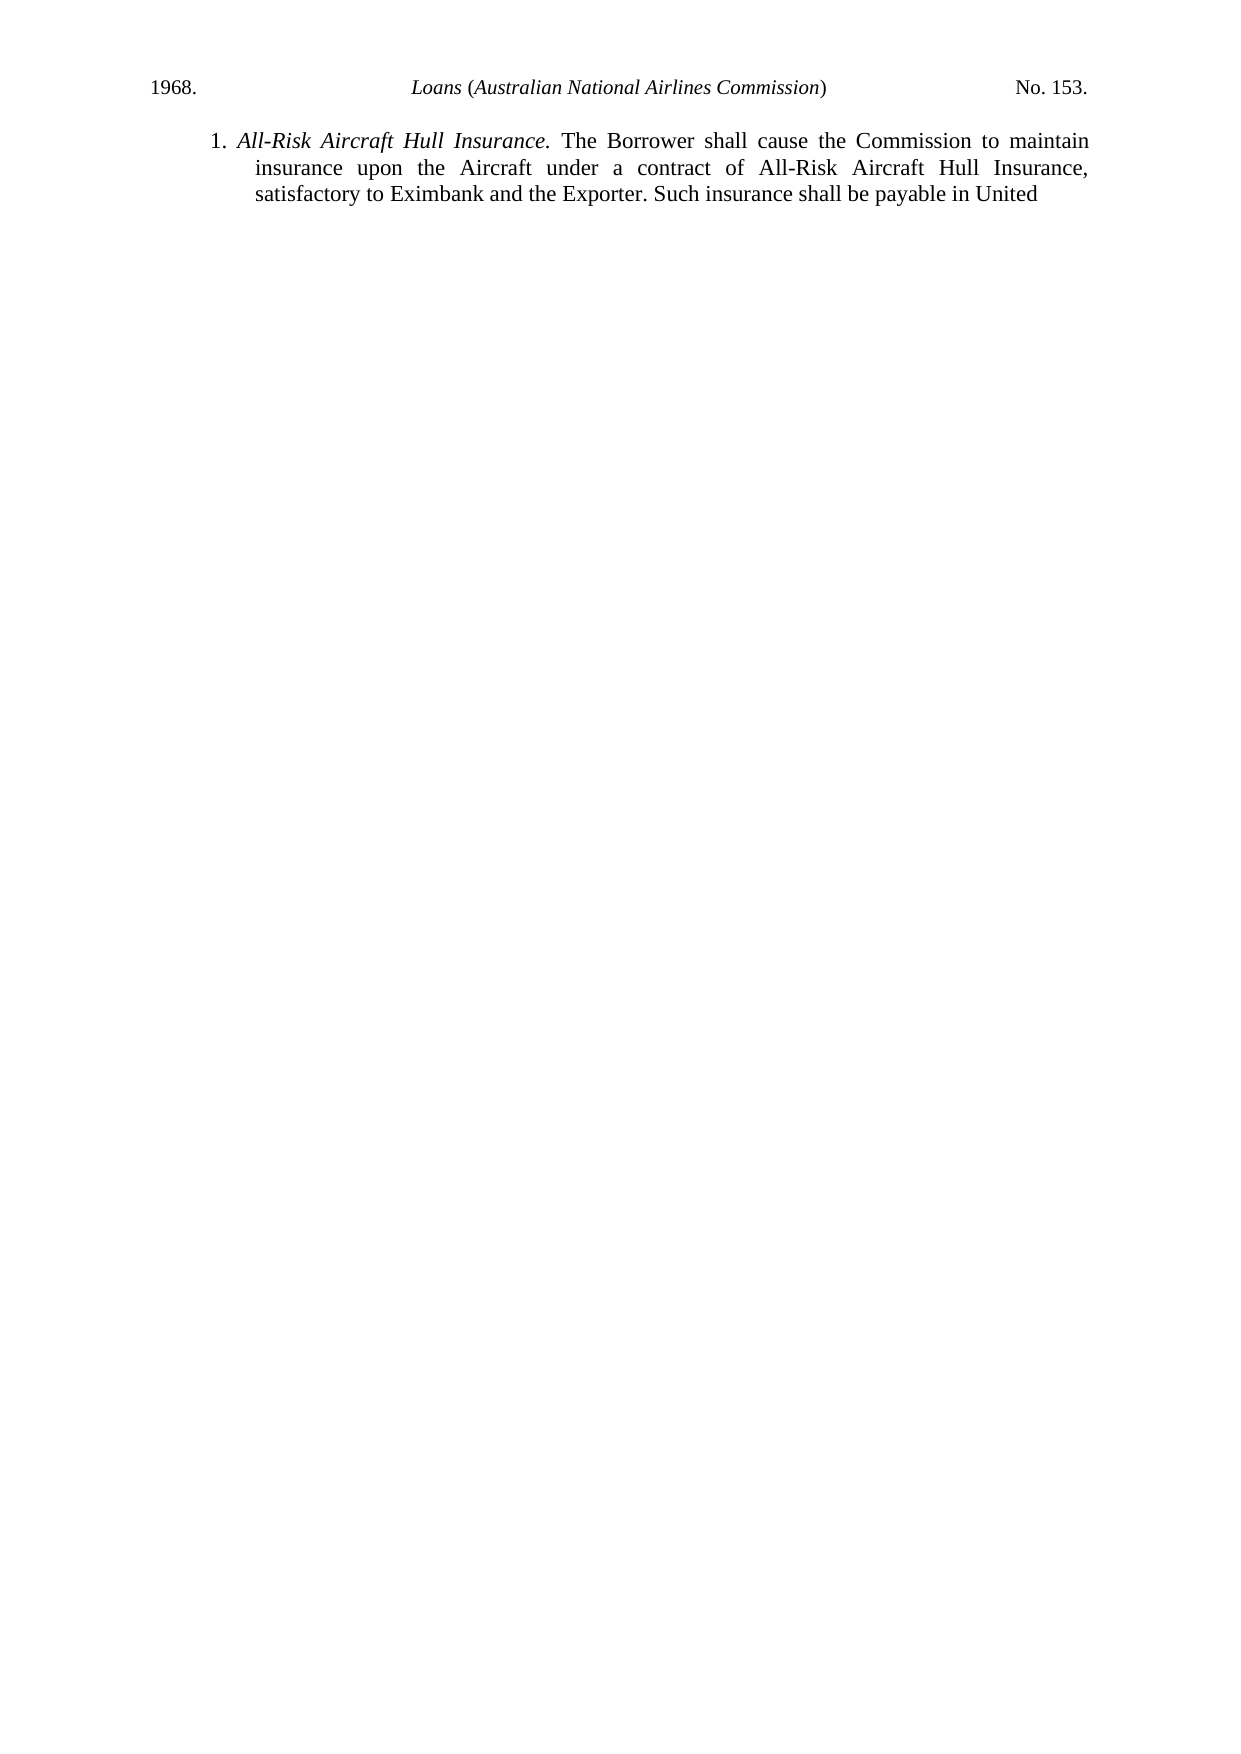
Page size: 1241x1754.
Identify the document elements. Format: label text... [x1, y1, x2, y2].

text 1. All-Risk Aircraft Hull Insurance. The Borrower shall cause the Commission to maintain insurance upon the Aircraft under a contract of All-Risk Aircraft Hull Insurance, satisfactory to Eximbank and the Exporter. Such insurance shall be payable in United [210, 127, 1090, 207]
